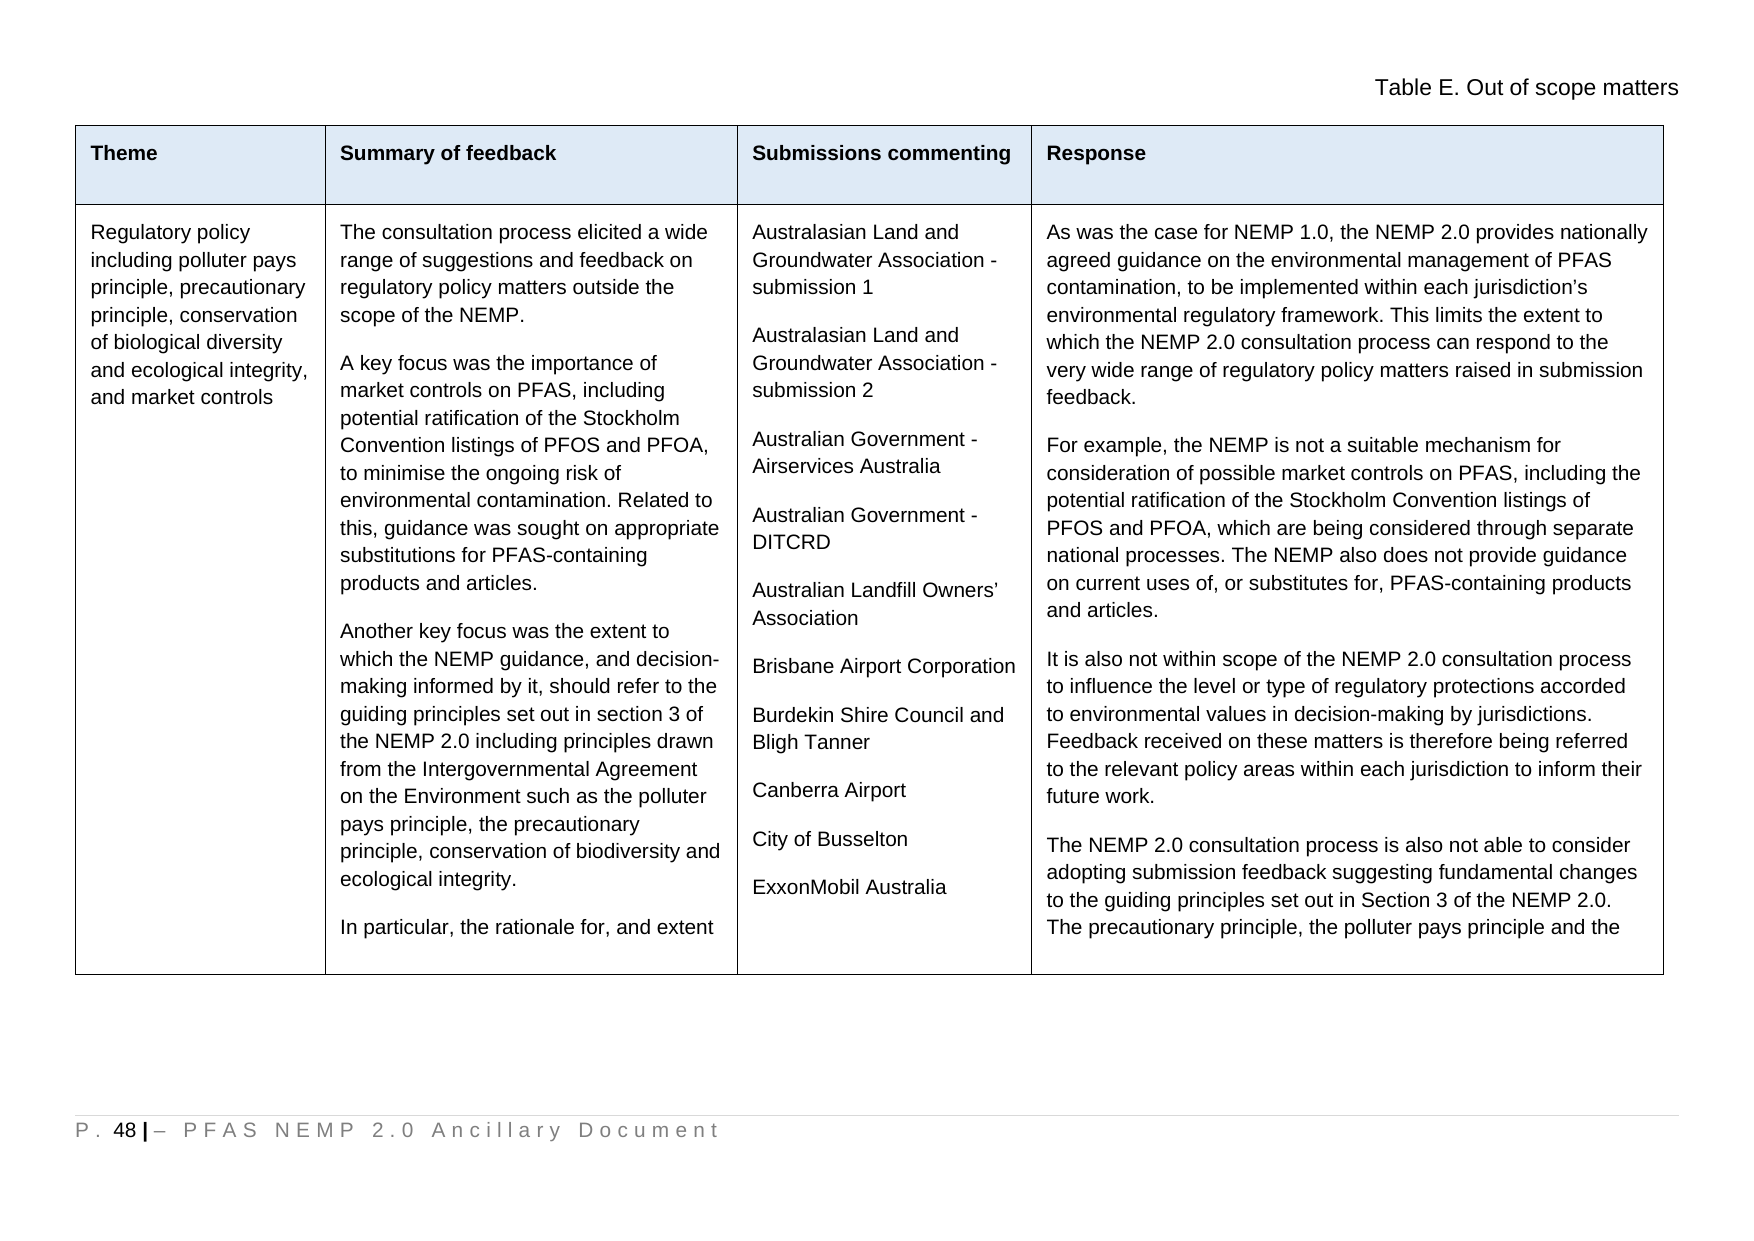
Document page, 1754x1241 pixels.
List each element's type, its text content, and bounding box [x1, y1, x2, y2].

table_header Submissions commenting [738, 126, 1031, 204]
table_cell As was the case for NEMP 1.0, the NEMP 2.0 provides nationally agreed guidance on the environmental management of PFAS contamination, to be implemented within each jurisdiction’s environmental regulatory framework. This limits the extent to which the NEMP 2.0 consultation process can respond to the very wide range of regulatory policy matters raised in submission feedback. For example, the NEMP is not a suitable mechanism for consideration of possible market controls on PFAS, including the potential ratification of the Stockholm Convention listings of PFOS and PFOA, which are being considered through separate national processes. The NEMP also does not provide guidance on current uses of, or substitutes for, PFAS-containing products and articles. It is also not within scope of the NEMP 2.0 consultation process to influence the level or type of regulatory protections accorded to environmental values in decision-making by jurisdictions. Feedback received on these matters is therefore being referred to the relevant policy areas within each jurisdiction to inform their future work. The NEMP 2.0 consultation process is also not able to consider adopting submission feedback suggesting fundamental changes to the guiding principles set out in Section 3 of the NEMP 2.0. The precautionary principle, the polluter pays principle and the conservation of biological diversity and ecological integrity are established by the National Environment Protection Council Act 1994 (Cth) and its complementary legislation in each state and territory. It may be more appropriate to consider such questions as part of the 5-year review of the PFAS NEMP. Similarly, other environmental management frameworks such as the National Environment Protection (Assessment of Site Contamination) Measure 1999 (ASC NEPM) and the National Water Quality Management Strategy, including the Australian and New Zealand Guidelines for Fresh and Marine Water Quality, are independent from the NEMP. The high level of interest expressed by some submissions about the evidence base regarding the environmental risks of PFAS is appreciated. In response, relevant sections of the NEMP 2.0 have been expanded and clarified and selected references have been added, including links to OECD and UNEP resources. However, it is important to note that the NEMP is not intended to duplicate the extensive information already publicly available. A useful resource on environmental risks, potential market controls, and associated costs and benefits, is the October 2017 Regulation Impact Statement on options for a national phase out of PFOS and related chemicals. Although it focuses only on PFOS, many of the issues discussed are relevant to PFAS more broadly. The aforementioned OECD and UNEP resources are also useful in this regard. [1032, 205, 1663, 974]
table_header Theme [76, 126, 325, 204]
table_cell The consultation process elicited a wide range of suggestions and feedback on regulatory policy matters outside the scope of the NEMP. A key focus was the importance of market controls on PFAS, including potential ratification of the Stockholm Convention listings of PFOS and PFOA, to minimise the ongoing risk of environmental contamination. Related to this, guidance was sought on appropriate substitutions for PFAS-containing products and articles. Another key focus was the extent to which the NEMP guidance, and decision-making informed by it, should refer to the guiding principles set out in section 3 of the NEMP 2.0 including principles drawn from the Intergovernmental Agreement on the Environment such as the polluter pays principle, the precautionary principle, conservation of biodiversity and ecological integrity. In particular, the rationale for, and extent of, protection for ecological values was questioned by some submission feedback. The point was made that in some circumstances or management settings, human health should be the primary, or possibly sole, focus. Some feedback questioned or sought additional information about the scientific evidence base for PFAS management, including evidence of ecological impacts. [326, 205, 737, 974]
table_cell Regulatory policy including polluter pays principle, precautionary principle, conservation of biological diversity and ecological integrity, and market controls [76, 205, 325, 974]
table_header Summary of feedback [326, 126, 737, 204]
table_cell Australasian Land and Groundwater Association - submission 1 Australasian Land and Groundwater Association - submission 2 Australian Government - Airservices Australia Australian Government - DITCRD Australian Landfill Owners’ Association Brisbane Airport Corporation Burdekin Shire Council and Bligh Tanner Canberra Airport City of Busselton ExxonMobil Australia Friends of the Earth Australia Qantas qldwater Queensland Airports Ltd Queensland Farmers’ Federation South East Water Viva Energy Australia WA Government Waste Management and Resource Recovery Association Water Services Association of Australia [738, 205, 1031, 974]
table_header Response [1032, 126, 1663, 204]
